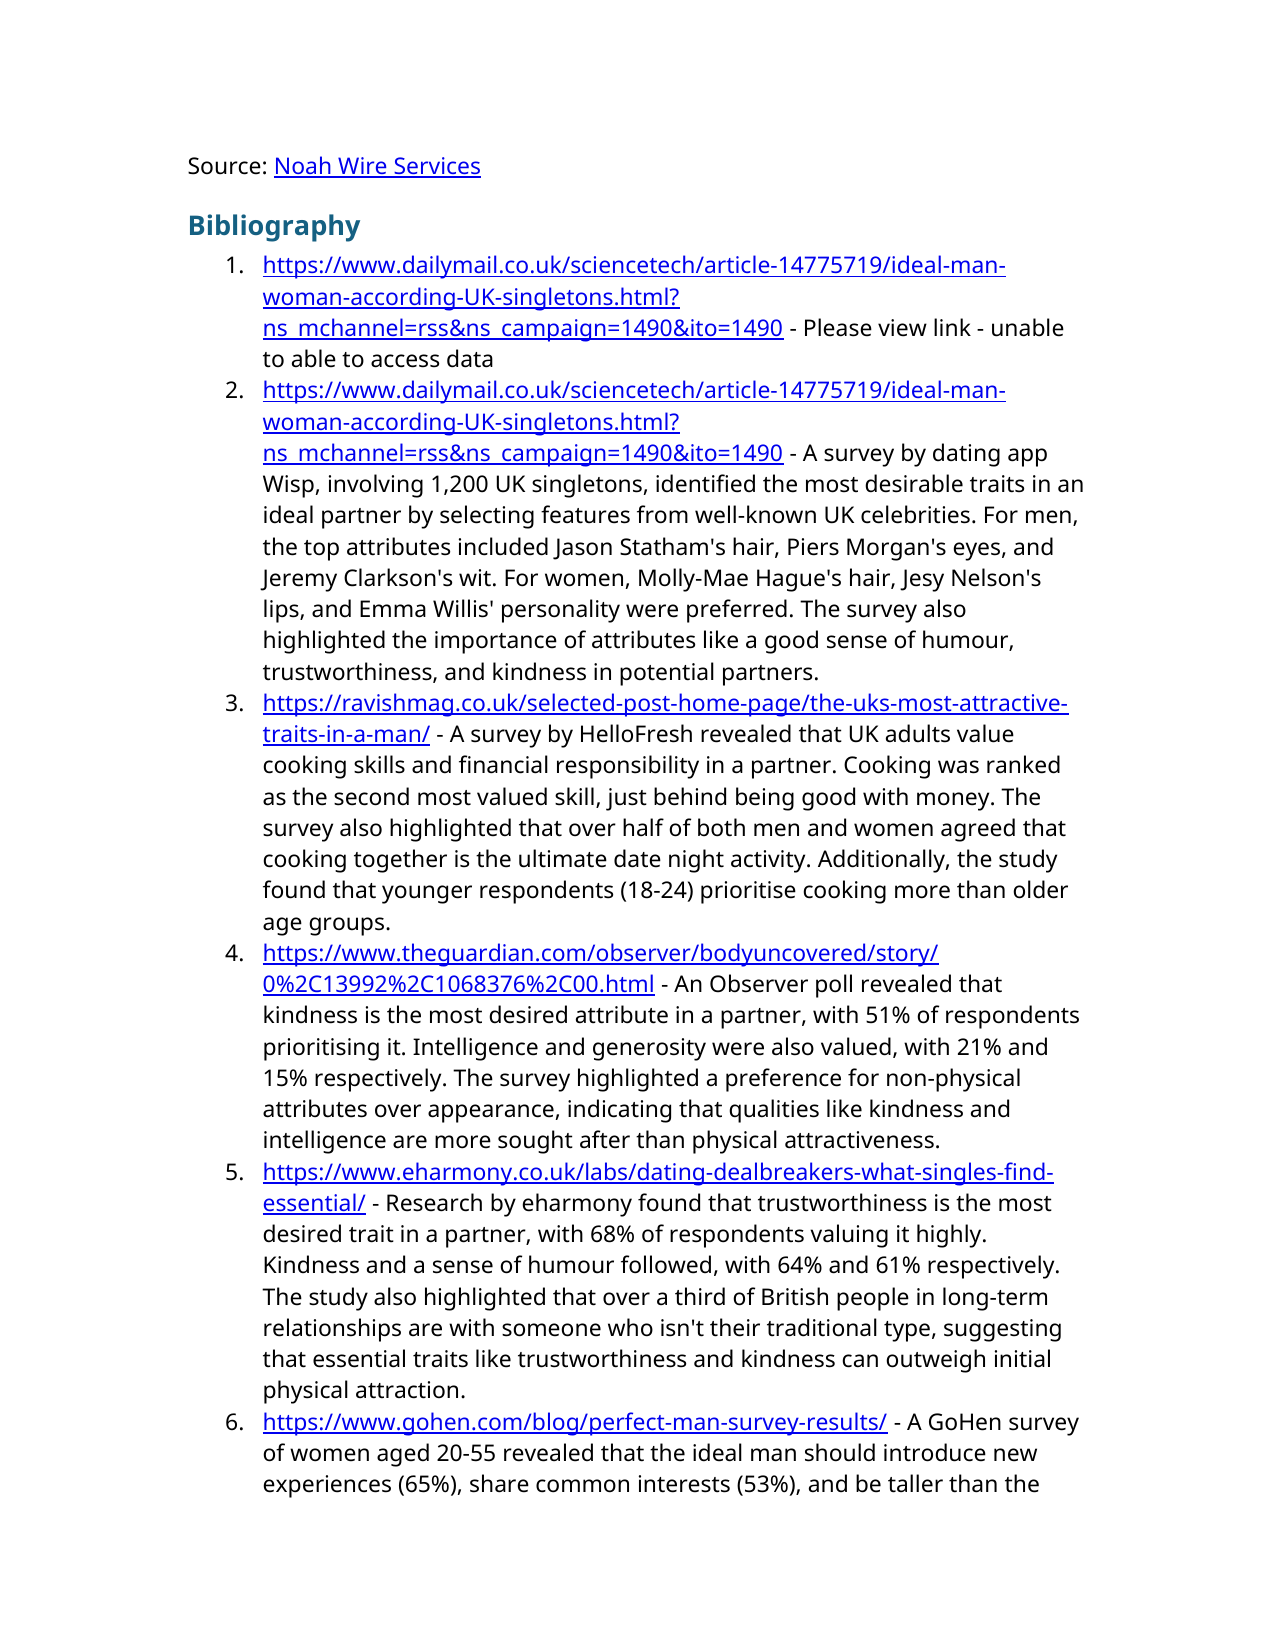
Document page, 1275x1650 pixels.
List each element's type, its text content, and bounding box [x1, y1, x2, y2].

list https://www.dailymail.co.uk/sciencetech/article-14775719/ideal-man-woman-according-UK-singletons.html?ns_mchannel=rss&ns_campaign=1490&ito=1490 - A survey by dating app Wisp, involving 1,200 UK singletons, identified the most desirable traits in an ideal partner by selecting features from well-known UK celebrities. For men, the top attributes included Jason Statham's hair, Piers Morgan's eyes, and Jeremy Clarkson's wit. For women, Molly-Mae Hague's hair, Jesy Nelson's lips, and Emma Willis' personality were preferred. The survey also highlighted the importance of attributes like a good sense of humour, trustworthiness, and kindness in potential partners. [225, 374, 1087, 687]
subtitle Bibliography [187, 207, 1087, 244]
list https://www.eharmony.co.uk/labs/dating-dealbreakers-what-singles-find-essential/ - Research by eharmony found that trustworthiness is the most desired trait in a partner, with 68% of respondents valuing it highly. Kindness and a sense of humour followed, with 64% and 61% respectively. The study also highlighted that over a third of British people in long-term relationships are with someone who isn't their traditional type, suggesting that essential traits like trustworthiness and kindness can outweigh initial physical attraction. [225, 1155, 1087, 1405]
list https://www.theguardian.com/observer/bodyuncovered/story/0%2C13992%2C1068376%2C00.html - An Observer poll revealed that kindness is the most desired attribute in a partner, with 51% of respondents prioritising it. Intelligence and generosity were also valued, with 21% and 15% respectively. The survey highlighted a preference for non-physical attributes over appearance, indicating that qualities like kindness and intelligence are more sought after than physical attractiveness. [225, 937, 1087, 1155]
list https://www.dailymail.co.uk/sciencetech/article-14775719/ideal-man-woman-according-UK-singletons.html?ns_mchannel=rss&ns_campaign=1490&ito=1490 - Please view link - unable to able to access data [225, 249, 1087, 374]
text Source: Noah Wire Services [187, 150, 1087, 181]
list https://ravishmag.co.uk/selected-post-home-page/the-uks-most-attractive-traits-in-a-man/ - A survey by HelloFresh revealed that UK adults value cooking skills and financial responsibility in a partner. Cooking was ranked as the second most valued skill, just behind being good with money. The survey also highlighted that over half of both men and women agreed that cooking together is the ultimate date night activity. Additionally, the study found that younger respondents (18-24) prioritise cooking more than older age groups. [225, 687, 1087, 937]
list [225, 1405, 1087, 1499]
